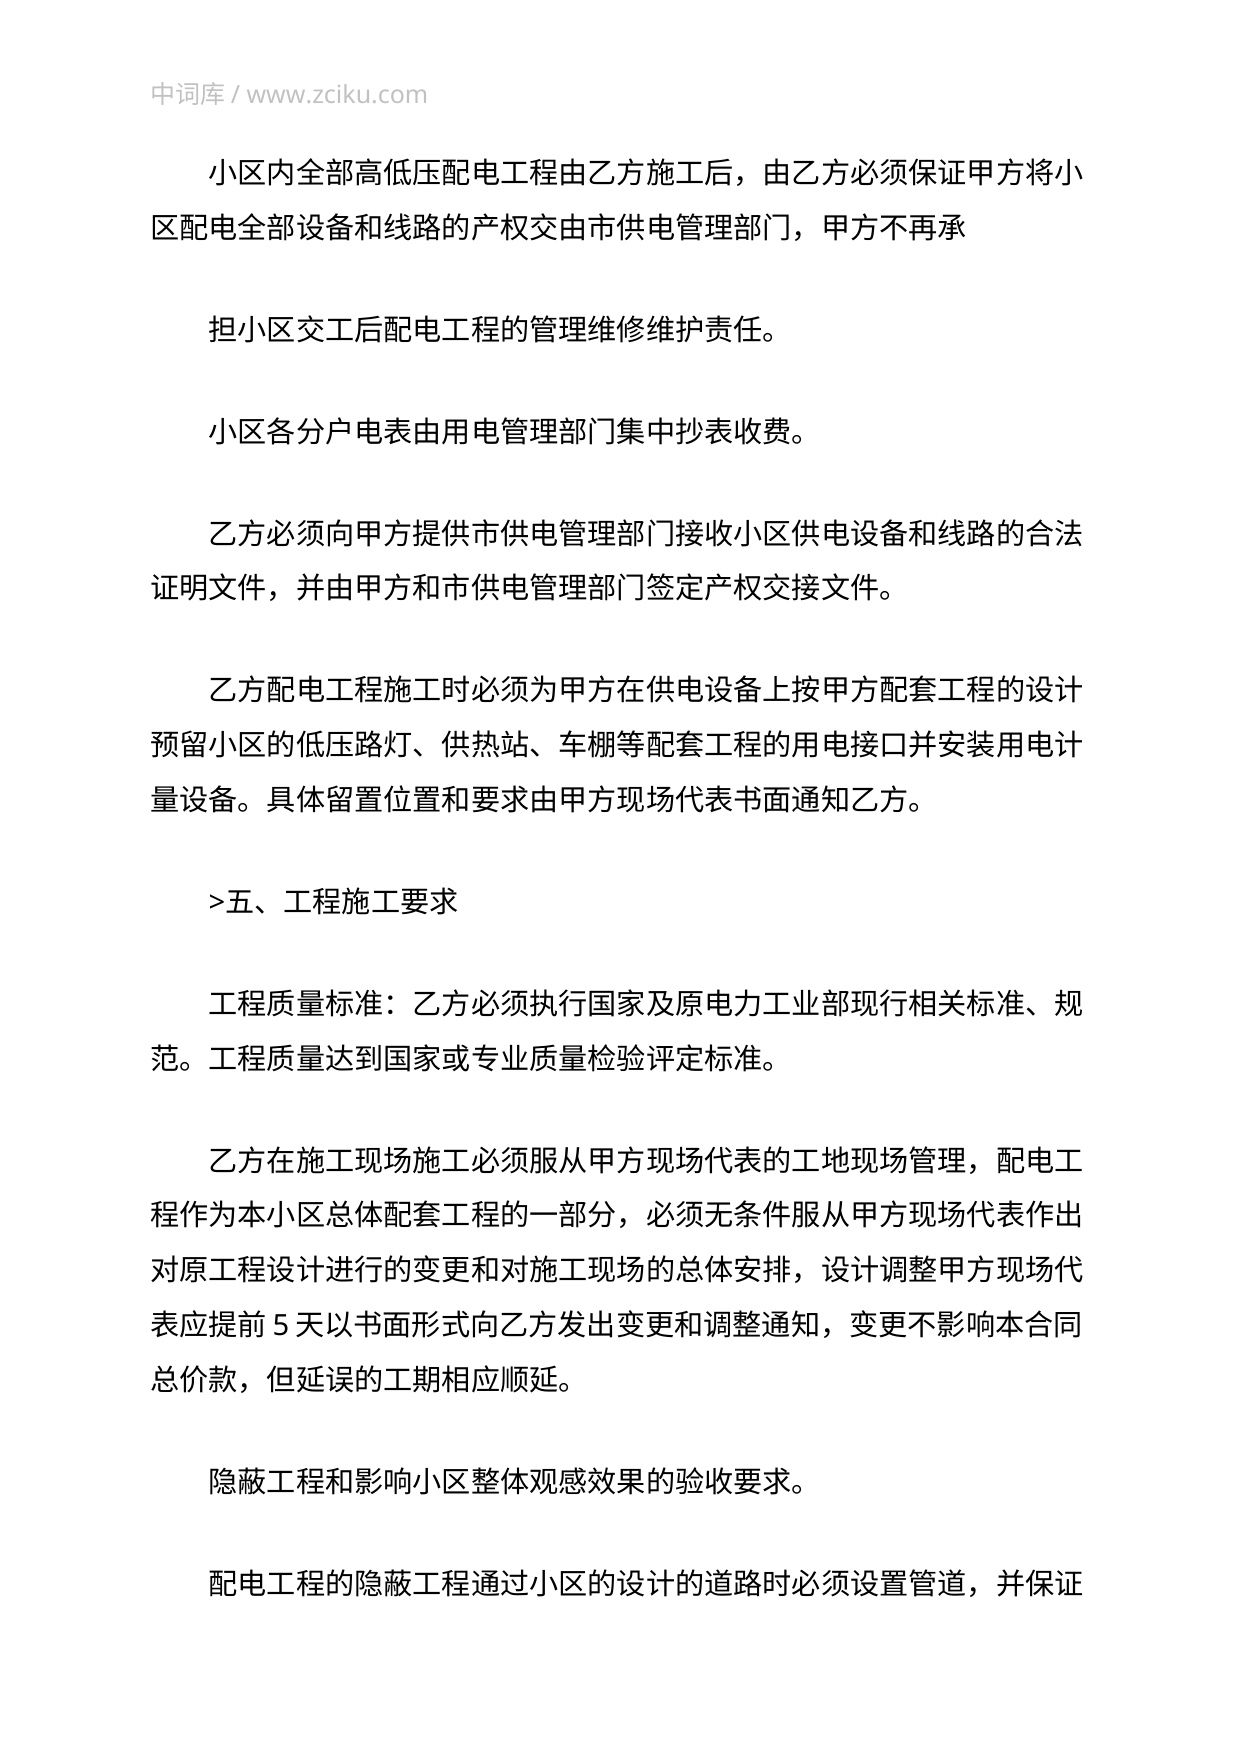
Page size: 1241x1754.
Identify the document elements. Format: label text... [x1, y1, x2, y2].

text 小区各分户电表由用电管理部门集中抄表收费。 [150, 408, 1090, 451]
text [150, 1560, 1090, 1603]
text 乙方配电工程施工时必须为甲方在供电设备上按甲方配套工程的设计预留小区的低压路灯、供热站、车棚等配套工程的用电接口并安装用电计量设备。具体留置位置和要求由甲方现场代表书面通知乙方。 [150, 667, 1090, 819]
text 隐蔽工程和影响小区整体观感效果的验收要求。 [150, 1458, 1090, 1501]
text 担小区交工后配电工程的管理维修维护责任。 [150, 307, 1090, 349]
text 工程质量标准：乙方必须执行国家及原电力工业部现行相关标准、规范。工程质量达到国家或专业质量检验评定标准。 [150, 980, 1090, 1078]
text >五、工程施工要求 [150, 878, 1090, 921]
text 乙方必须向甲方提供市供电管理部门接收小区供电设备和线路的合法证明文件，并由甲方和市供电管理部门签定产权交接文件。 [150, 510, 1090, 607]
text 乙方在施工现场施工必须服从甲方现场代表的工地现场管理，配电工程作为本小区总体配套工程的一部分，必须无条件服从甲方现场代表作出对原工程设计进行的变更和对施工现场的总体安排，设计调整甲方现场代表应提前5天以书面形式向乙方发出变更和调整通知，变更不影响本合同总价款，但延误的工期相应顺延。 [150, 1137, 1090, 1399]
text 小区内全部高低压配电工程由乙方施工后，由乙方必须保证甲方将小区配电全部设备和线路的产权交由市供电管理部门，甲方不再承 [150, 150, 1090, 247]
